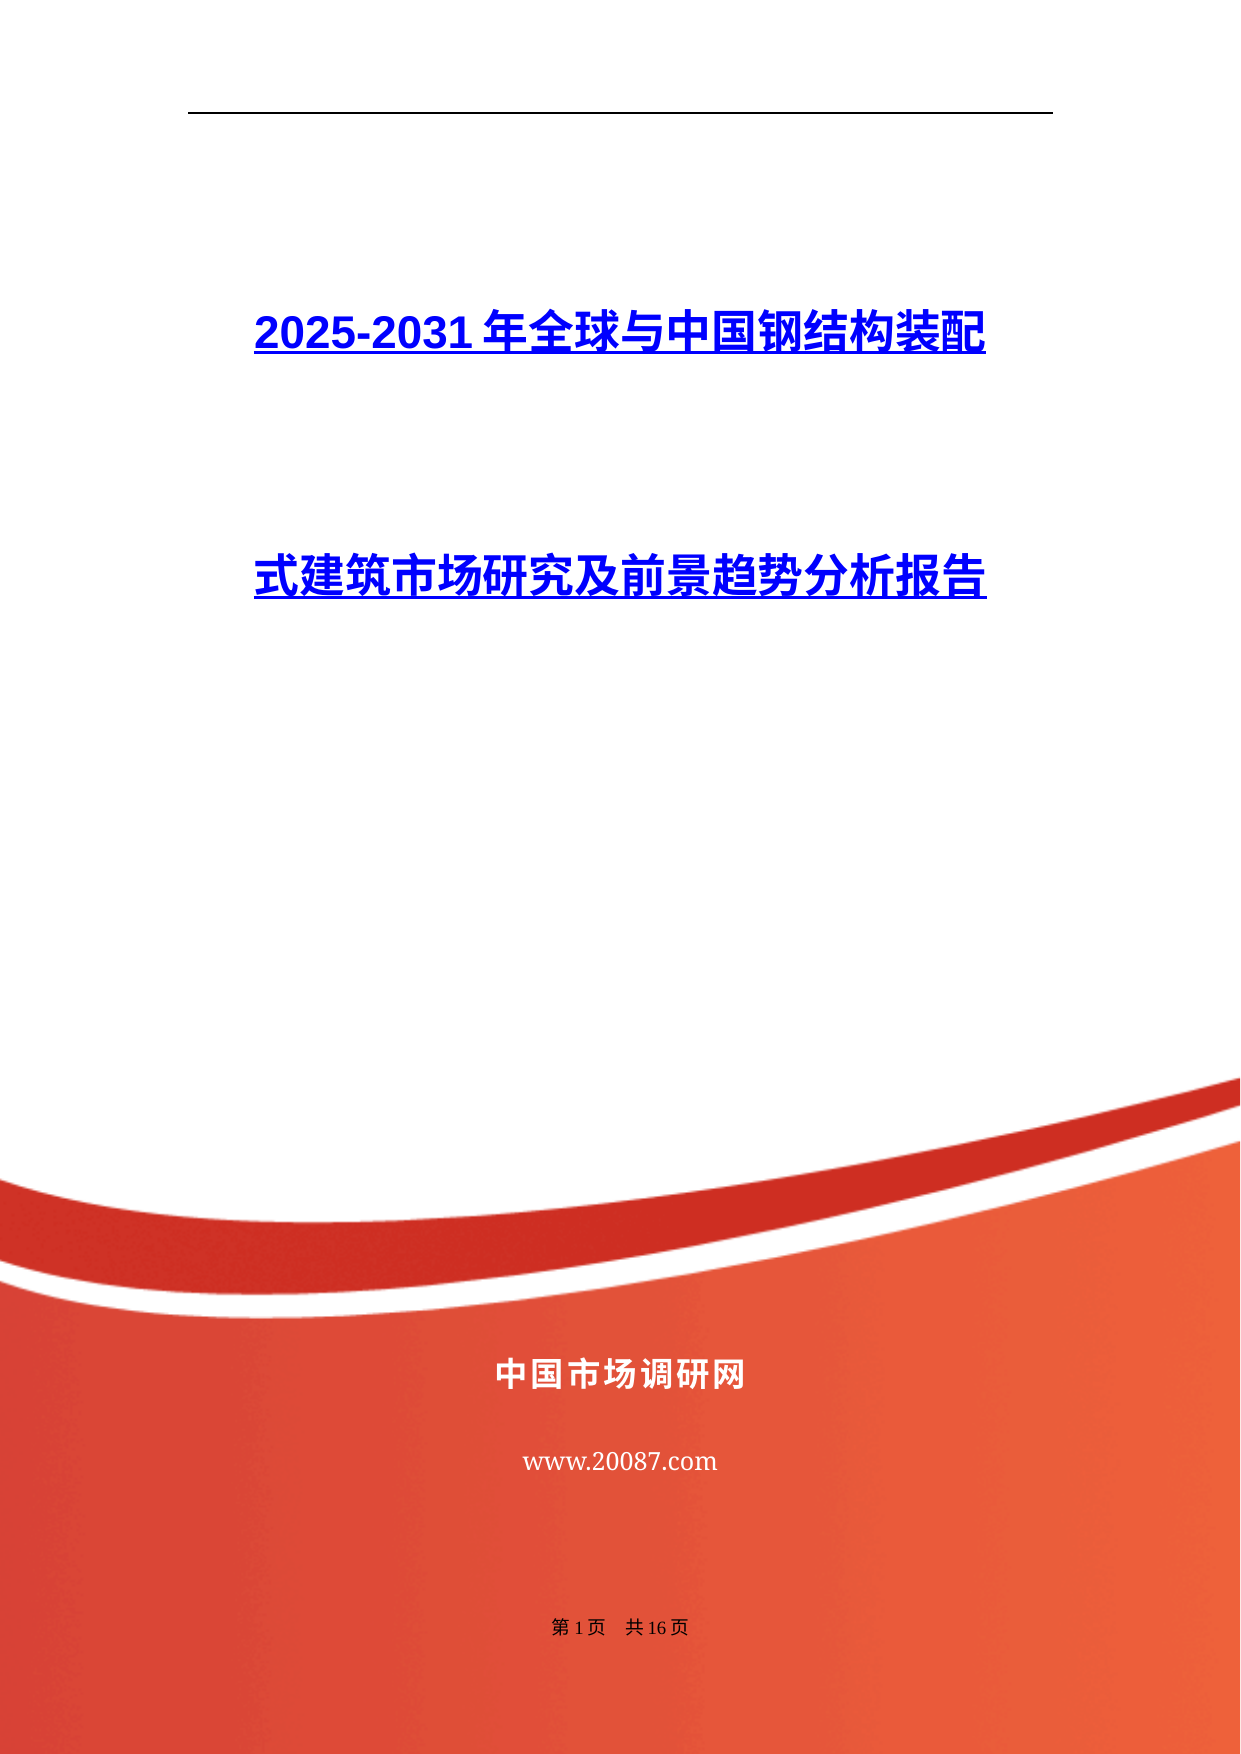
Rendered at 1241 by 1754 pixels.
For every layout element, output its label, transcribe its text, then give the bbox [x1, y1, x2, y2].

table_header 2025-2031年全球与中国钢结构装配式建筑市场研究及前景趋势分析报告 [188, 207, 1053, 773]
subtitle 中国市场调研网 [187, 1339, 1053, 1404]
text www.20087.com [187, 1428, 1053, 1493]
picture [0, 1006, 1241, 1754]
